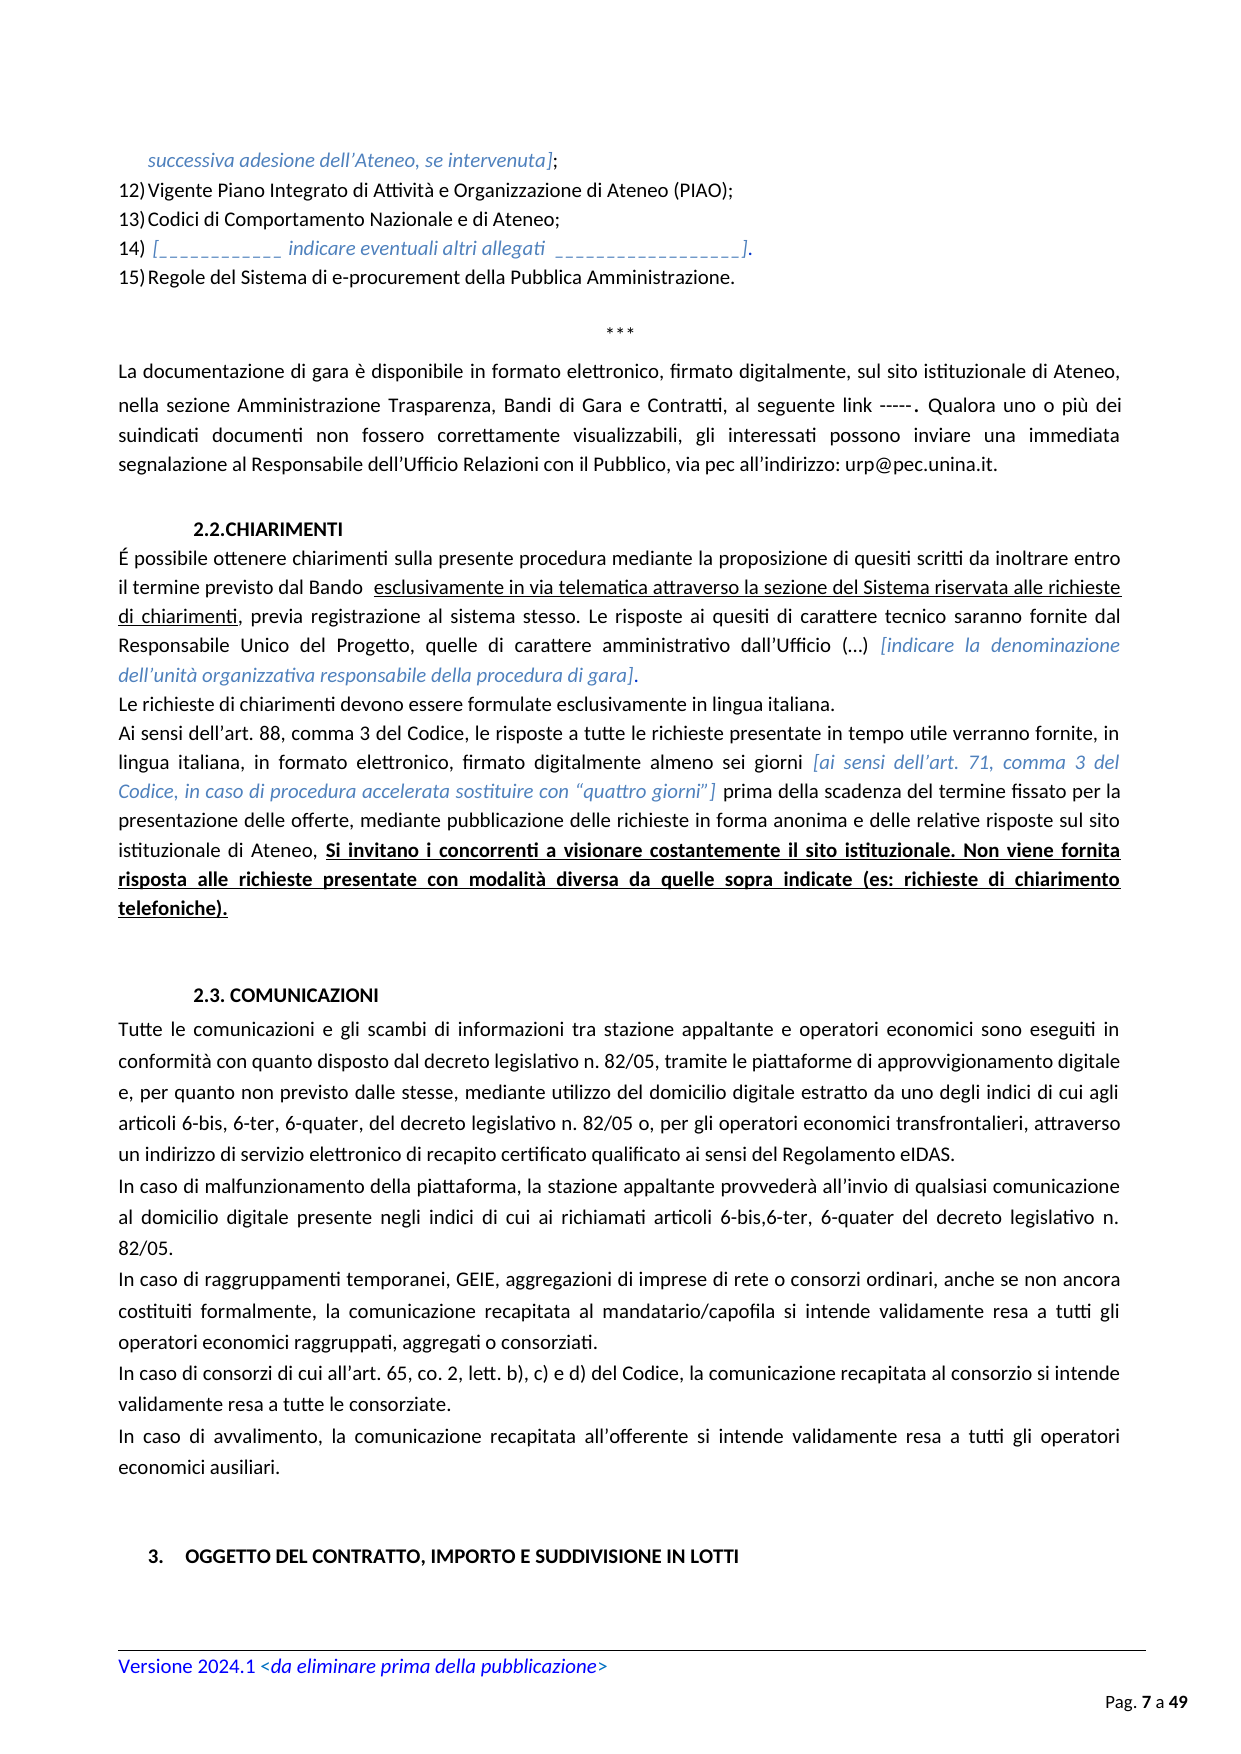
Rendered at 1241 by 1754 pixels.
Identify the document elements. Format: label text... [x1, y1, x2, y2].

text Tutte le comunicazioni e gli scambi di informazioni tra stazione appaltante e operatori economici sono eseguiti in conformità con quanto disposto dal decreto legislativo n. 82/05, tramite le piattaforme di approvvigionamento digitale e, per quanto non previsto dalle stesse, mediante utilizzo del domicilio digitale estratto da uno degli indici di cui agli articoli 6-bis, 6-ter, 6-quater, del decreto legislativo n. 82/05 o, per gli operatori economici transfrontalieri, attraverso un indirizzo di servizio elettronico di recapito certificato qualificato ai sensi del Regolamento eIDAS. [118, 1012, 1122, 1168]
subtitle OGGETTO DEL CONTRATTO, IMPORTO E SUDDIVISIONE IN LOTTI [148, 1543, 1122, 1568]
list Vigente Piano Integrato di Attività e Organizzazione di Ateneo (PIAO); [118, 177, 1122, 202]
text In caso di avvalimento, la comunicazione recapitata all’offerente si intende validamente resa a tutti gli operatori economici ausiliari. [118, 1418, 1122, 1481]
text É possibile ottenere chiarimenti sulla presente procedura mediante la proposizione di quesiti scritti da inoltrare entro il termine previsto dal Bando esclusivamente in via telematica attraverso la sezione del Sistema riservata alle richieste di chiarimenti, previa registrazione al sistema stesso. Le risposte ai quesiti di carattere tecnico saranno fornite dal Responsabile Unico del Progetto, quelle di carattere amministrativo dall’Ufficio (…) [indicare la denominazione dell’unità organizzativa responsabile della procedura di gara]. [118, 545, 1122, 687]
text Ai sensi dell’art. 88, comma 3 del Codice, le risposte a tutte le richieste presentate in tempo utile verranno fornite, in lingua italiana, in formato elettronico, firmato digitalmente almeno sei giorni [ai sensi dell’art. 71, comma 3 del Codice, in caso di procedura accelerata sostituire con “quattro giorni”] prima della scadenza del termine fissato per la presentazione delle offerte, mediante pubblicazione delle richieste in forma anonima e delle relative risposte sul sito istituzionale di Ateneo, Si invitano i concorrenti a visionare costantemente il sito istituzionale. Non viene fornita risposta alle richieste presentate con modalità diversa da quelle sopra indicate (es: richieste di chiarimento telefoniche). [118, 720, 1122, 921]
text In caso di malfunzionamento della piattaforma, la stazione appaltante provvederà all’invio di qualsiasi comunicazione al domicilio digitale presente negli indici di cui ai richiamati articoli 6-bis,6-ter, 6-quater del decreto legislativo n. 82/05. [118, 1168, 1122, 1262]
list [118, 148, 1122, 173]
text *** [118, 323, 1122, 348]
list Regole del Sistema di e-procurement della Pubblica Amministrazione. [118, 264, 1122, 290]
subtitle 2.3. Comunicazioni [193, 983, 1122, 1008]
text In caso di raggruppamenti temporanei, GEIE, aggregazioni di imprese di rete o consorzi ordinari, anche se non ancora costituiti formalmente, la comunicazione recapitata al mandatario/capofila si intende validamente resa a tutti gli operatori economici raggruppati, aggregati o consorziati. [118, 1262, 1122, 1356]
subtitle 2.2.Chiarimenti [193, 516, 1122, 541]
list Codici di Comportamento Nazionale e di Ateneo; [118, 206, 1122, 231]
text La documentazione di gara è disponibile in formato elettronico, firmato digitalmente, sul sito istituzionale di Ateneo, nella sezione Amministrazione Trasparenza, Bandi di Gara e Contratti, al seguente link -----. Qualora uno o più dei suindicati documenti non fossero correttamente visualizzabili, gli interessati possono inviare una immediata segnalazione al Responsabile dell’Ufficio Relazioni con il Pubblico, via pec all’indirizzo: urp@pec.unina.it. [118, 358, 1122, 477]
text In caso di consorzi di cui all’art. 65, co. 2, lett. b), c) e d) del Codice, la comunicazione recapitata al consorzio si intende validamente resa a tutte le consorziate. [118, 1356, 1122, 1418]
text Le richieste di chiarimenti devono essere formulate esclusivamente in lingua italiana. [118, 691, 1122, 716]
list [____________ indicare eventuali altri allegati __________________]. [118, 235, 1122, 261]
